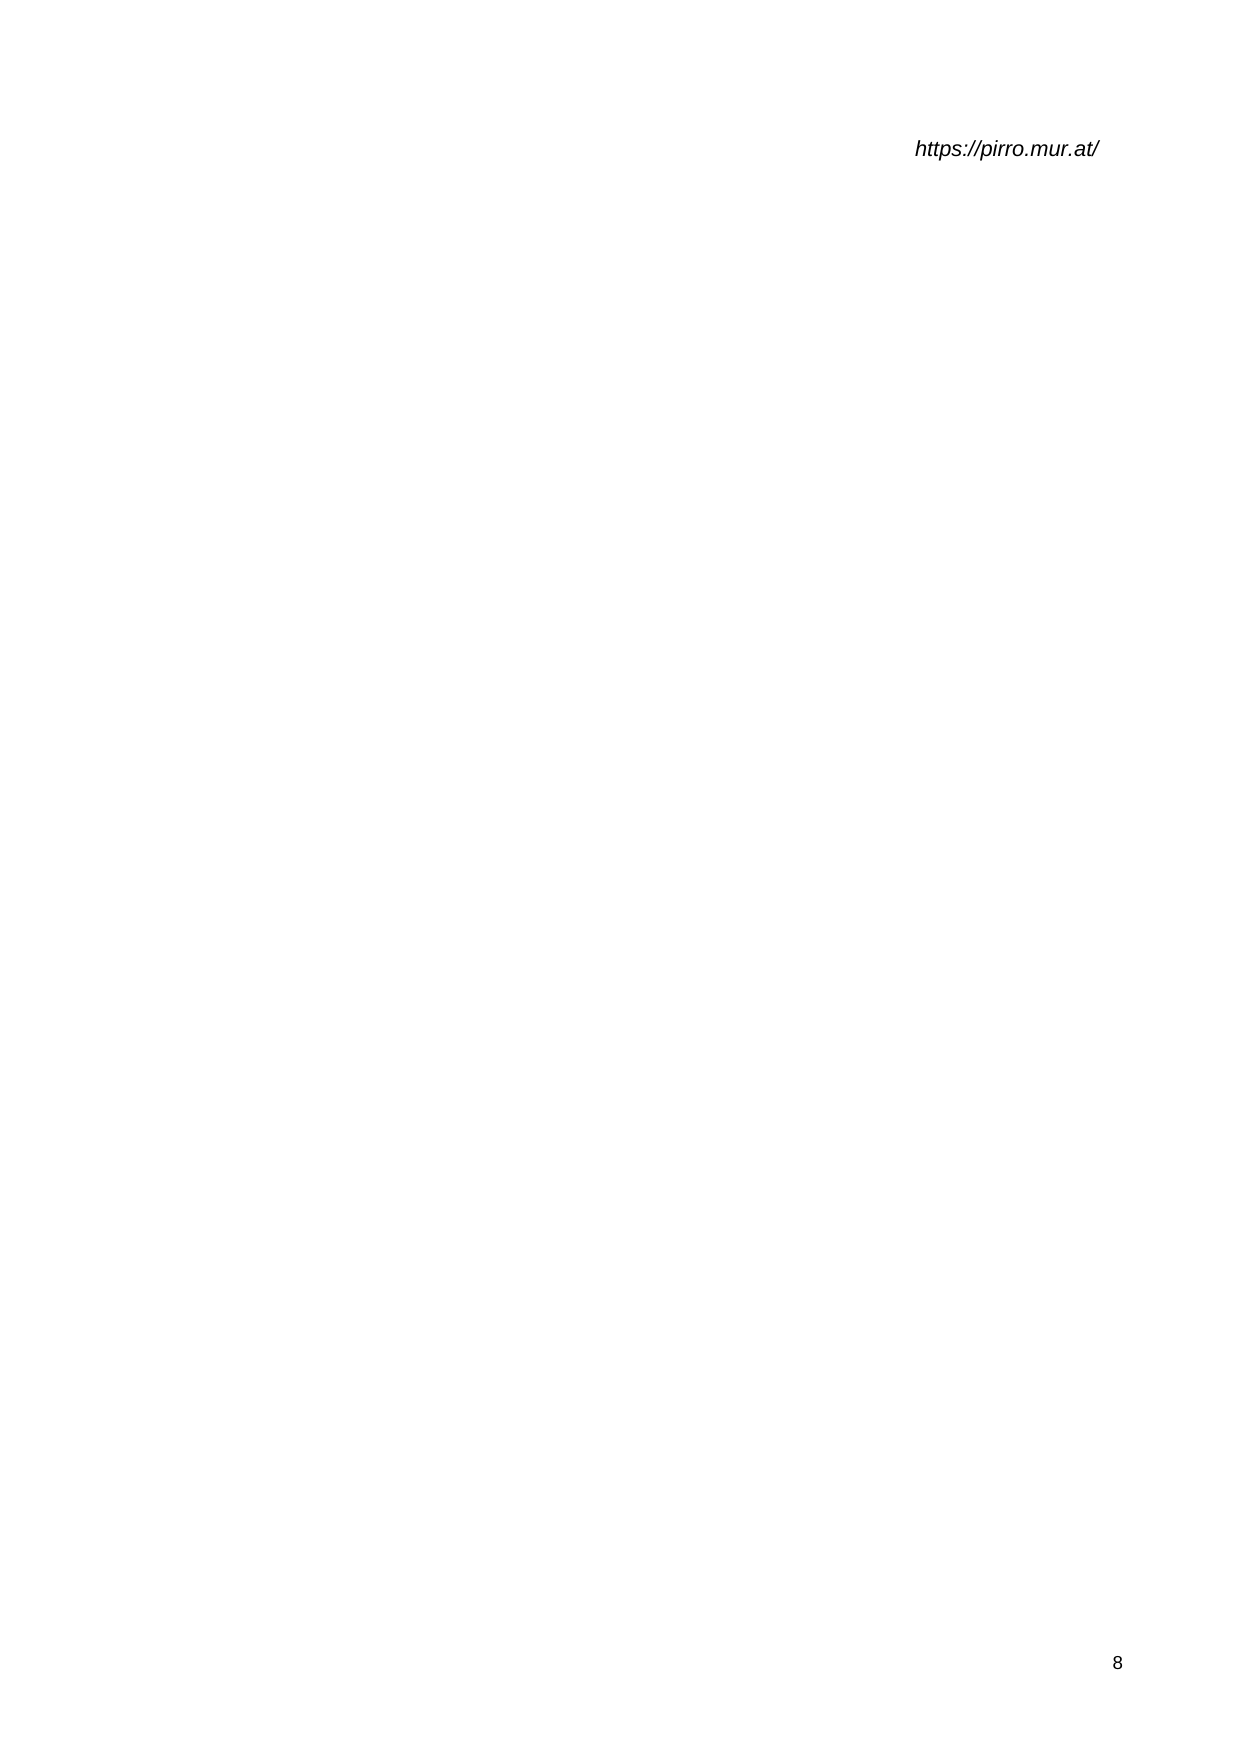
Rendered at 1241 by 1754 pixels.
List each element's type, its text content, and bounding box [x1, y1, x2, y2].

text https://pirro.mur.at/ [103, 136, 1123, 161]
